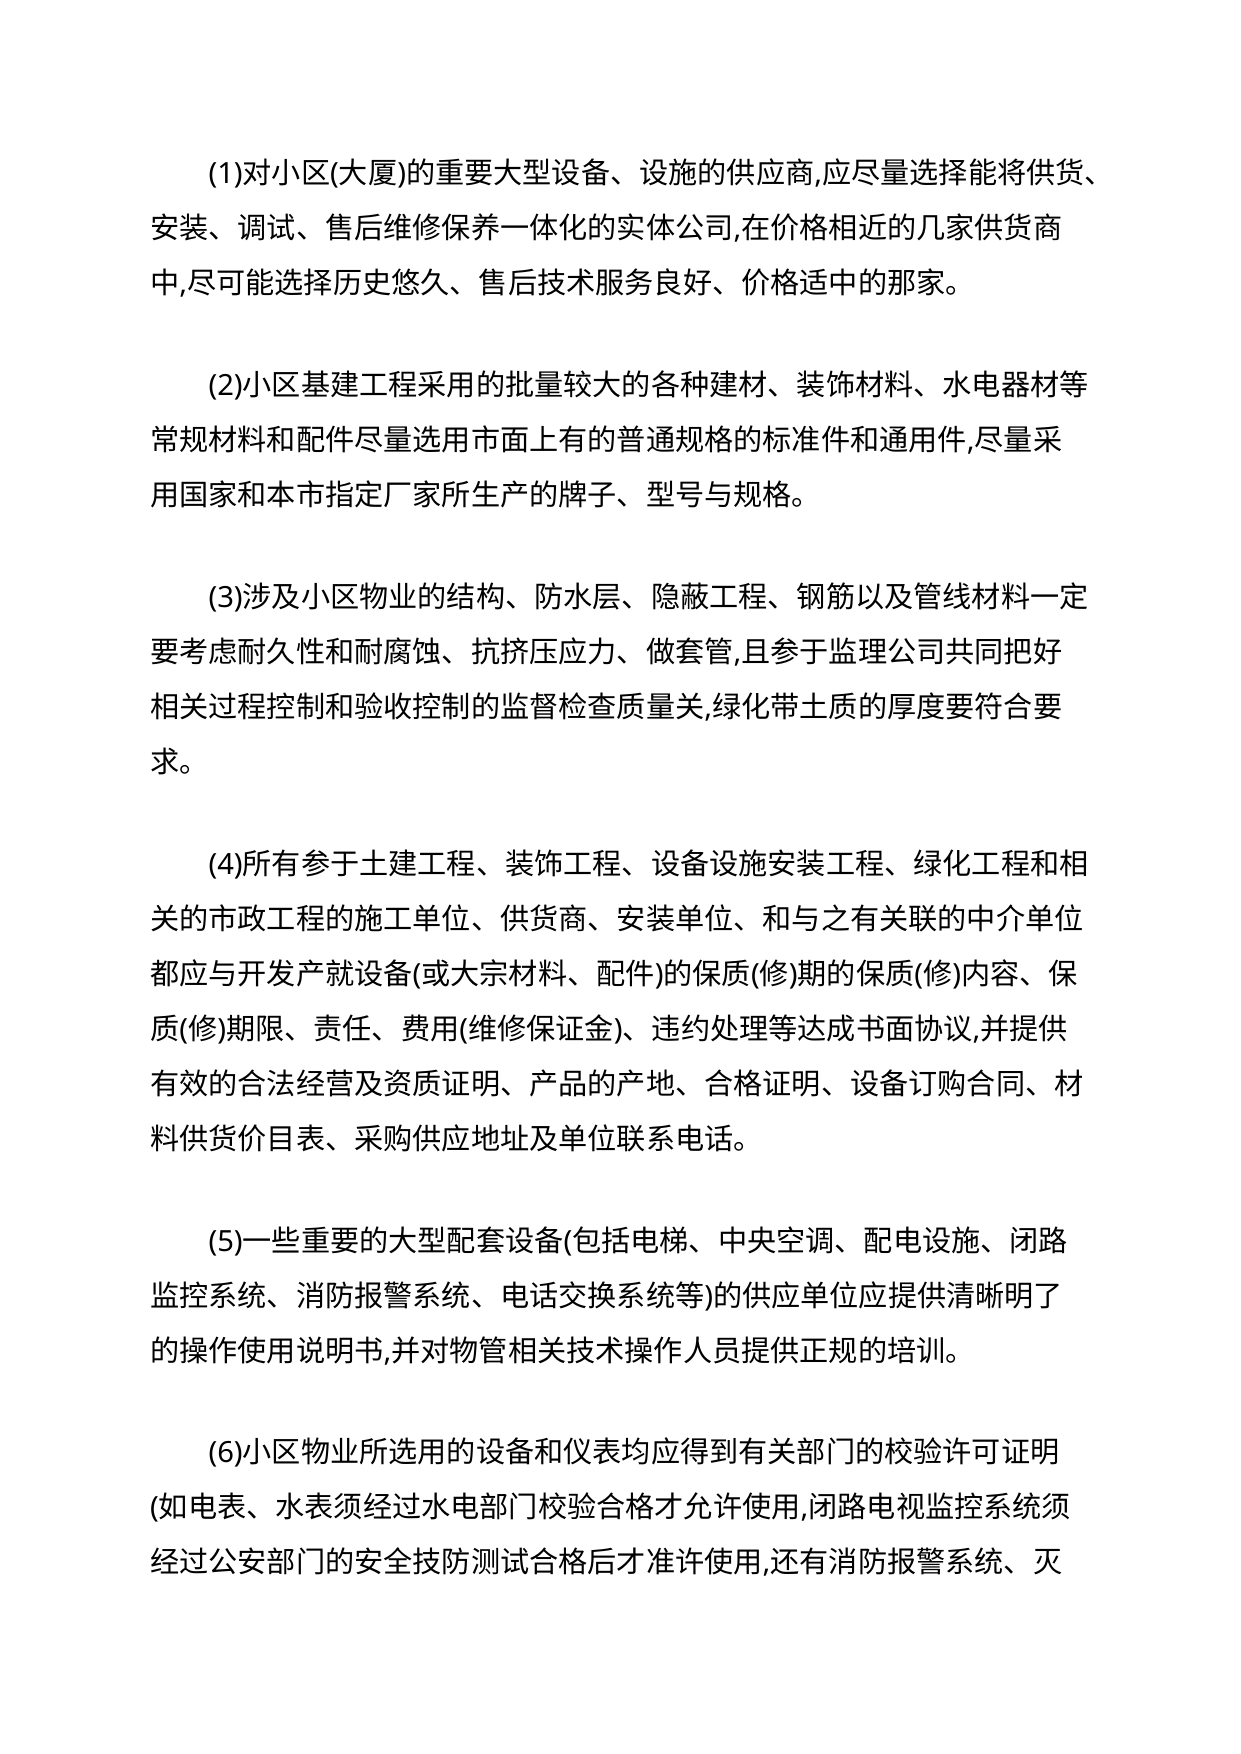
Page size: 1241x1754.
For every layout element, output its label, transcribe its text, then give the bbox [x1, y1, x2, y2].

text (5)一些重要的大型配套设备(包括电梯、中央空调、配电设施、闭路监控系统、消防报警系统、电话交换系统等)的供应单位应提供清晰明了的操作使用说明书,并对物管相关技术操作人员提供正规的培训。 [150, 1217, 1090, 1369]
text (3)涉及小区物业的结构、防水层、隐蔽工程、钢筋以及管线材料一定要考虑耐久性和耐腐蚀、抗挤压应力、做套管,且参于监理公司共同把好相关过程控制和验收控制的监督检查质量关,绿化带土质的厚度要符合要求。 [150, 574, 1090, 781]
text (2)小区基建工程采用的批量较大的各种建材、装饰材料、水电器材等常规材料和配件尽量选用市面上有的普通规格的标准件和通用件,尽量采用国家和本市指定厂家所生产的牌子、型号与规格。 [150, 362, 1090, 514]
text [150, 1429, 1090, 1581]
text (4)所有参于土建工程、装饰工程、设备设施安装工程、绿化工程和相关的市政工程的施工单位、供货商、安装单位、和与之有关联的中介单位都应与开发产就设备(或大宗材料、配件)的保质(修)期的保质(修)内容、保质(修)期限、责任、费用(维修保证金)、违约处理等达成书面协议,并提供有效的合法经营及资质证明、产品的产地、合格证明、设备订购合同、材料供货价目表、采购供应地址及单位联系电话。 [150, 841, 1090, 1158]
text (1)对小区(大厦)的重要大型设备、设施的供应商,应尽量选择能将供货、安装、调试、售后维修保养一体化的实体公司,在价格相近的几家供货商中,尽可能选择历史悠久、售后技术服务良好、价格适中的那家。 [150, 150, 1090, 302]
